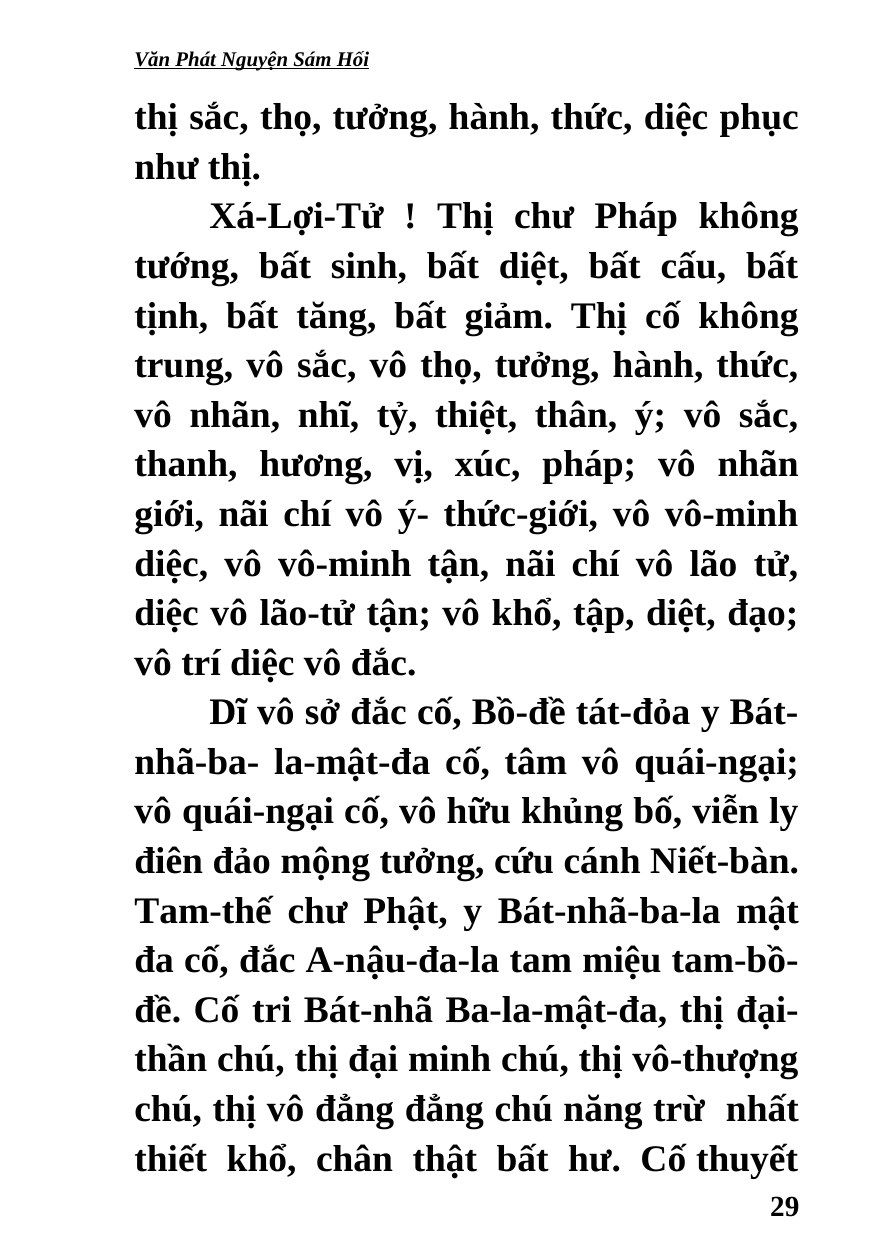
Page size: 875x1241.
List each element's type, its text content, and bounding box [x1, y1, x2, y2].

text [134, 690, 799, 1179]
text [134, 95, 799, 187]
text Xá-Lợi-Tử ! Thị chư Pháp không tướng, bất sinh, bất diệt, bất cấu, bất tịnh, bất tăng, bất giảm. Thị cố không trung, vô sắc, vô thọ, tưởng, hành, thức, vô nhãn, nhĩ, tỷ, thiệt, thân, ý; vô sắc, thanh, hương, vị, xúc, pháp; vô nhãn giới, nãi chí vô ý- thức-giới, vô vô-minh diệc, vô vô-minh tận, nãi chí vô lão tử, diệc vô lão-tử tận; vô khổ, tập, diệt, đạo; vô trí diệc vô đắc. [134, 194, 799, 683]
